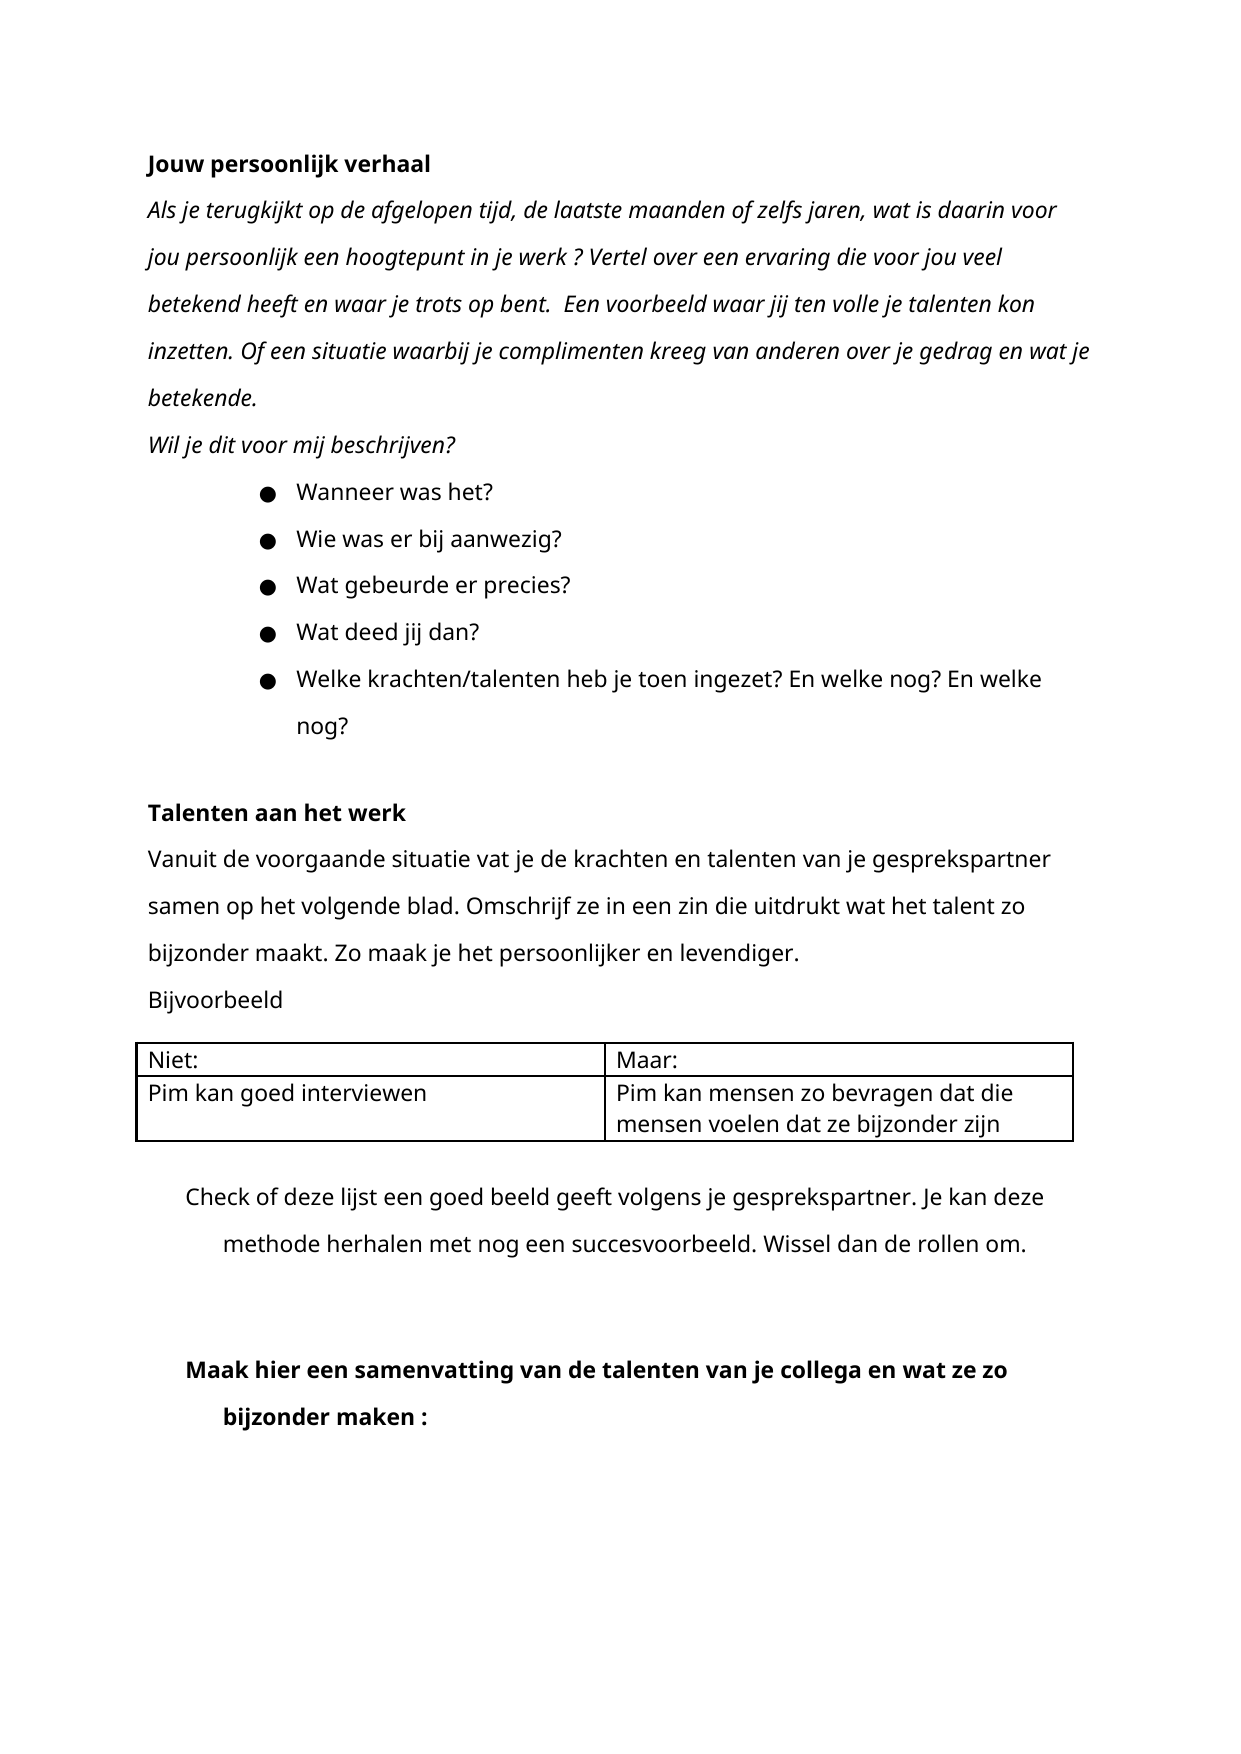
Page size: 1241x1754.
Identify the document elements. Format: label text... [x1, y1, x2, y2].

text Vanuit de voorgaande situatie vat je de krachten en talenten van je gesprekspartner samen op het volgende blad. Omschrijf ze in een zin die uitdrukt wat het talent zo bijzonder maakt. Zo maak je het persoonlijker en levendiger. [148, 843, 1093, 968]
text Jouw persoonlijk verhaal [148, 148, 1093, 179]
list Wie was er bij aanwezig? [258, 523, 1093, 554]
text Check of deze lijst een goed beeld geeft volgens je gesprekspartner. Je kan deze methode herhalen met nog een succesvoorbeeld. Wissel dan de rollen om. [185, 1181, 1093, 1259]
table_cell Pim kan mensen zo bevragen dat die mensen voelen dat ze bijzonder zijn [606, 1077, 1072, 1139]
table_header Maar: [606, 1044, 1072, 1075]
text Maak hier een samenvatting van de talenten van je collega en wat ze zo bijzonder maken : [185, 1354, 1093, 1432]
list Wat deed jij dan? [258, 616, 1093, 648]
text Als je terugkijkt op de afgelopen tijd, de laatste maanden of zelfs jaren, wat is daarin voor jou persoonlijk een hoogtepunt in je werk ? Vertel over een ervaring die voor jou veel betekend heeft en waar je trots op bent. Een voorbeeld waar jij ten volle je talenten kon inzetten. Of een situatie waarbij je complimenten kreeg van anderen over je gedrag en wat je betekende. Wil je dit voor mij beschrijven? [148, 194, 1093, 460]
list Wat gebeurde er precies? [258, 569, 1093, 601]
table_cell Pim kan goed interviewen [138, 1077, 604, 1139]
list Wanneer was het? [258, 476, 1093, 507]
list Welke krachten/talenten heb je toen ingezet? En welke nog? En welke nog? [258, 663, 1093, 741]
table_header Niet: [138, 1044, 604, 1075]
text Bijvoorbeeld [148, 984, 1093, 1015]
text Talenten aan het werk [148, 796, 1093, 828]
